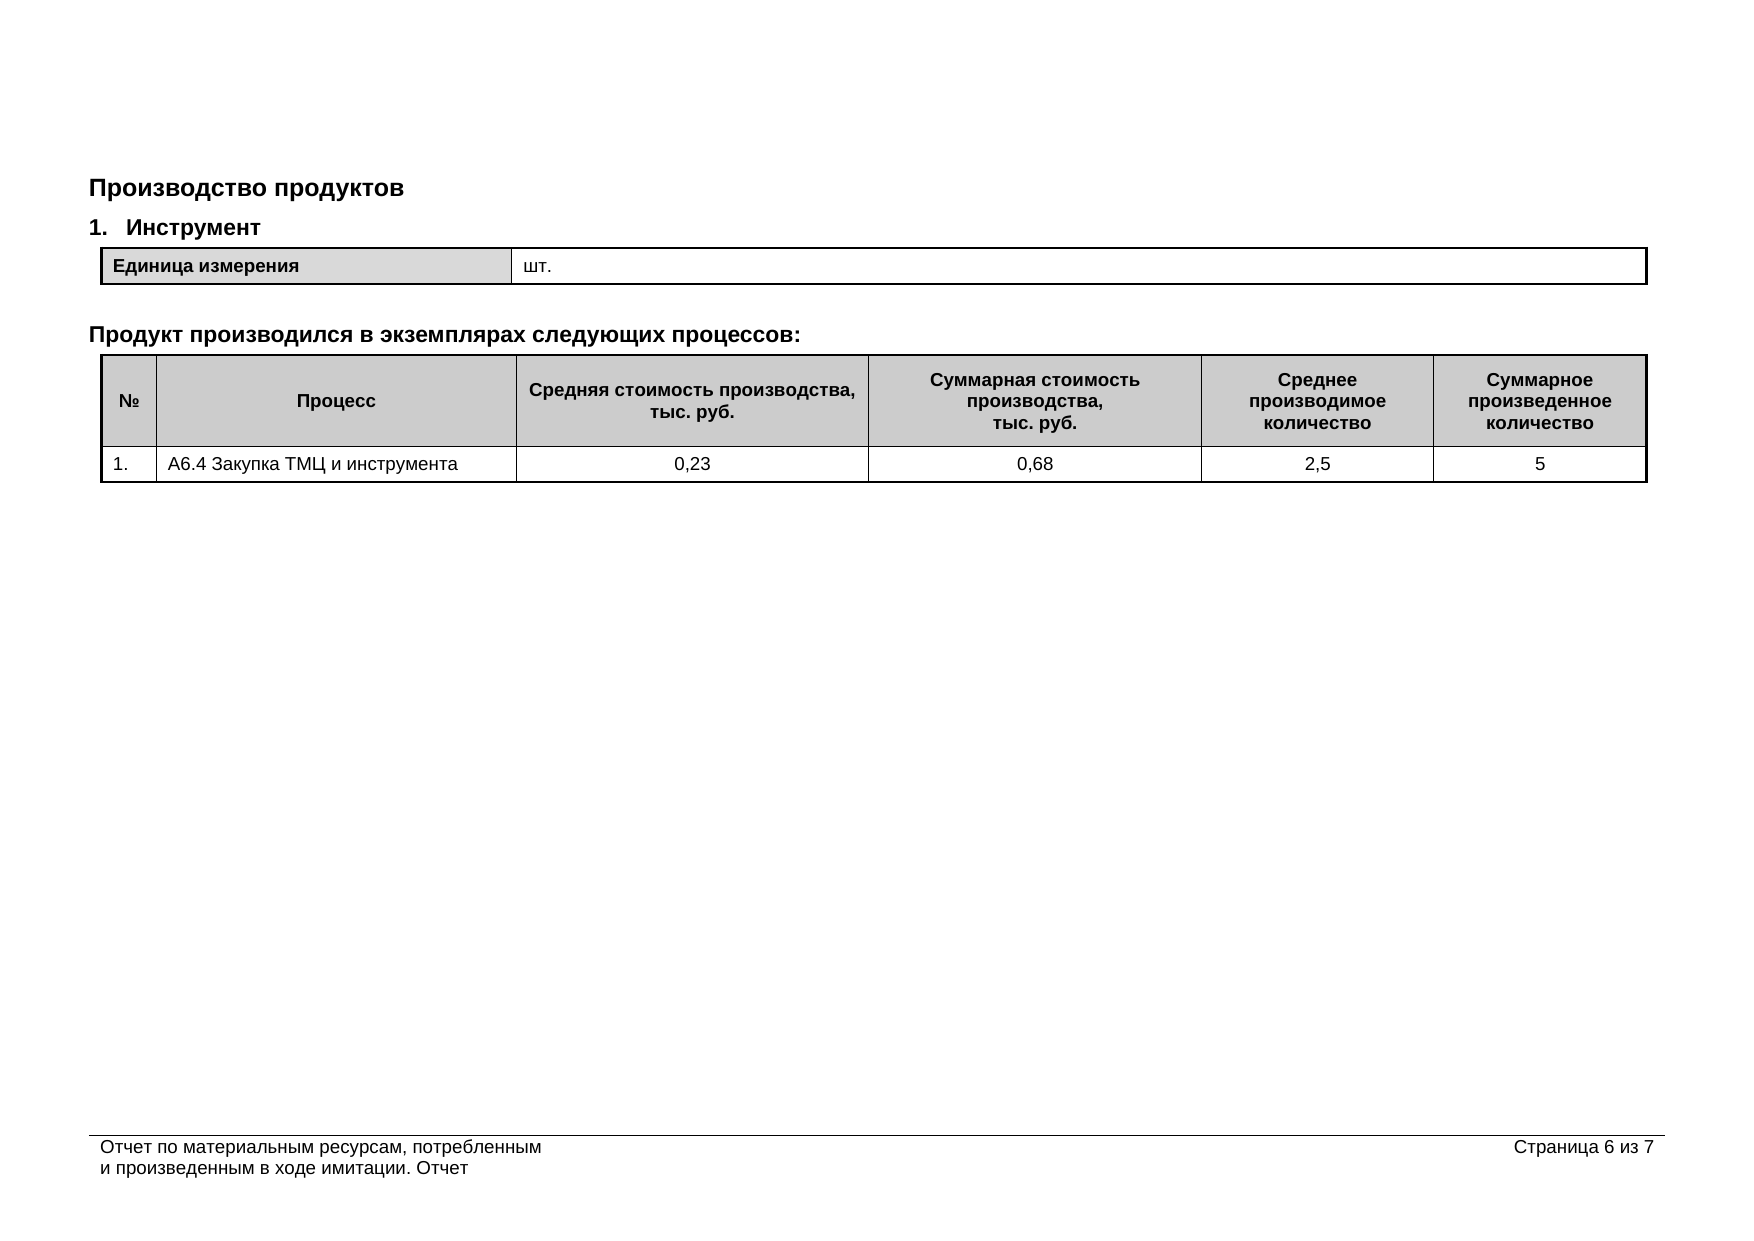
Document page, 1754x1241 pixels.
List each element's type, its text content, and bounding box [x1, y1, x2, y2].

table_cell 2,5 [1202, 447, 1433, 481]
table_cell A6.4 Закупка ТМЦ и инструмента [157, 447, 516, 481]
table_cell 0,23 [517, 447, 868, 481]
table_cell 1. [103, 447, 156, 481]
list Инструмент [89, 214, 1665, 240]
table_header Процесс [157, 356, 516, 446]
table_header Средняя стоимость производства, тыс. руб. [517, 356, 868, 446]
table_cell 5 [1434, 447, 1645, 481]
table_header Единица измерения [103, 249, 511, 283]
table_header Среднее производимое количество [1202, 356, 1433, 446]
table_header Суммарная стоимость производства, тыс. руб. [869, 356, 1201, 446]
table_header № [103, 356, 156, 446]
text Производство продуктов [89, 173, 1665, 201]
table_header Суммарное произведенное количество [1434, 356, 1645, 446]
text Продукт производился в экземплярах следующих процессов: [89, 321, 1665, 348]
table_cell 0,68 [869, 447, 1201, 481]
table_header шт. [512, 249, 1645, 283]
